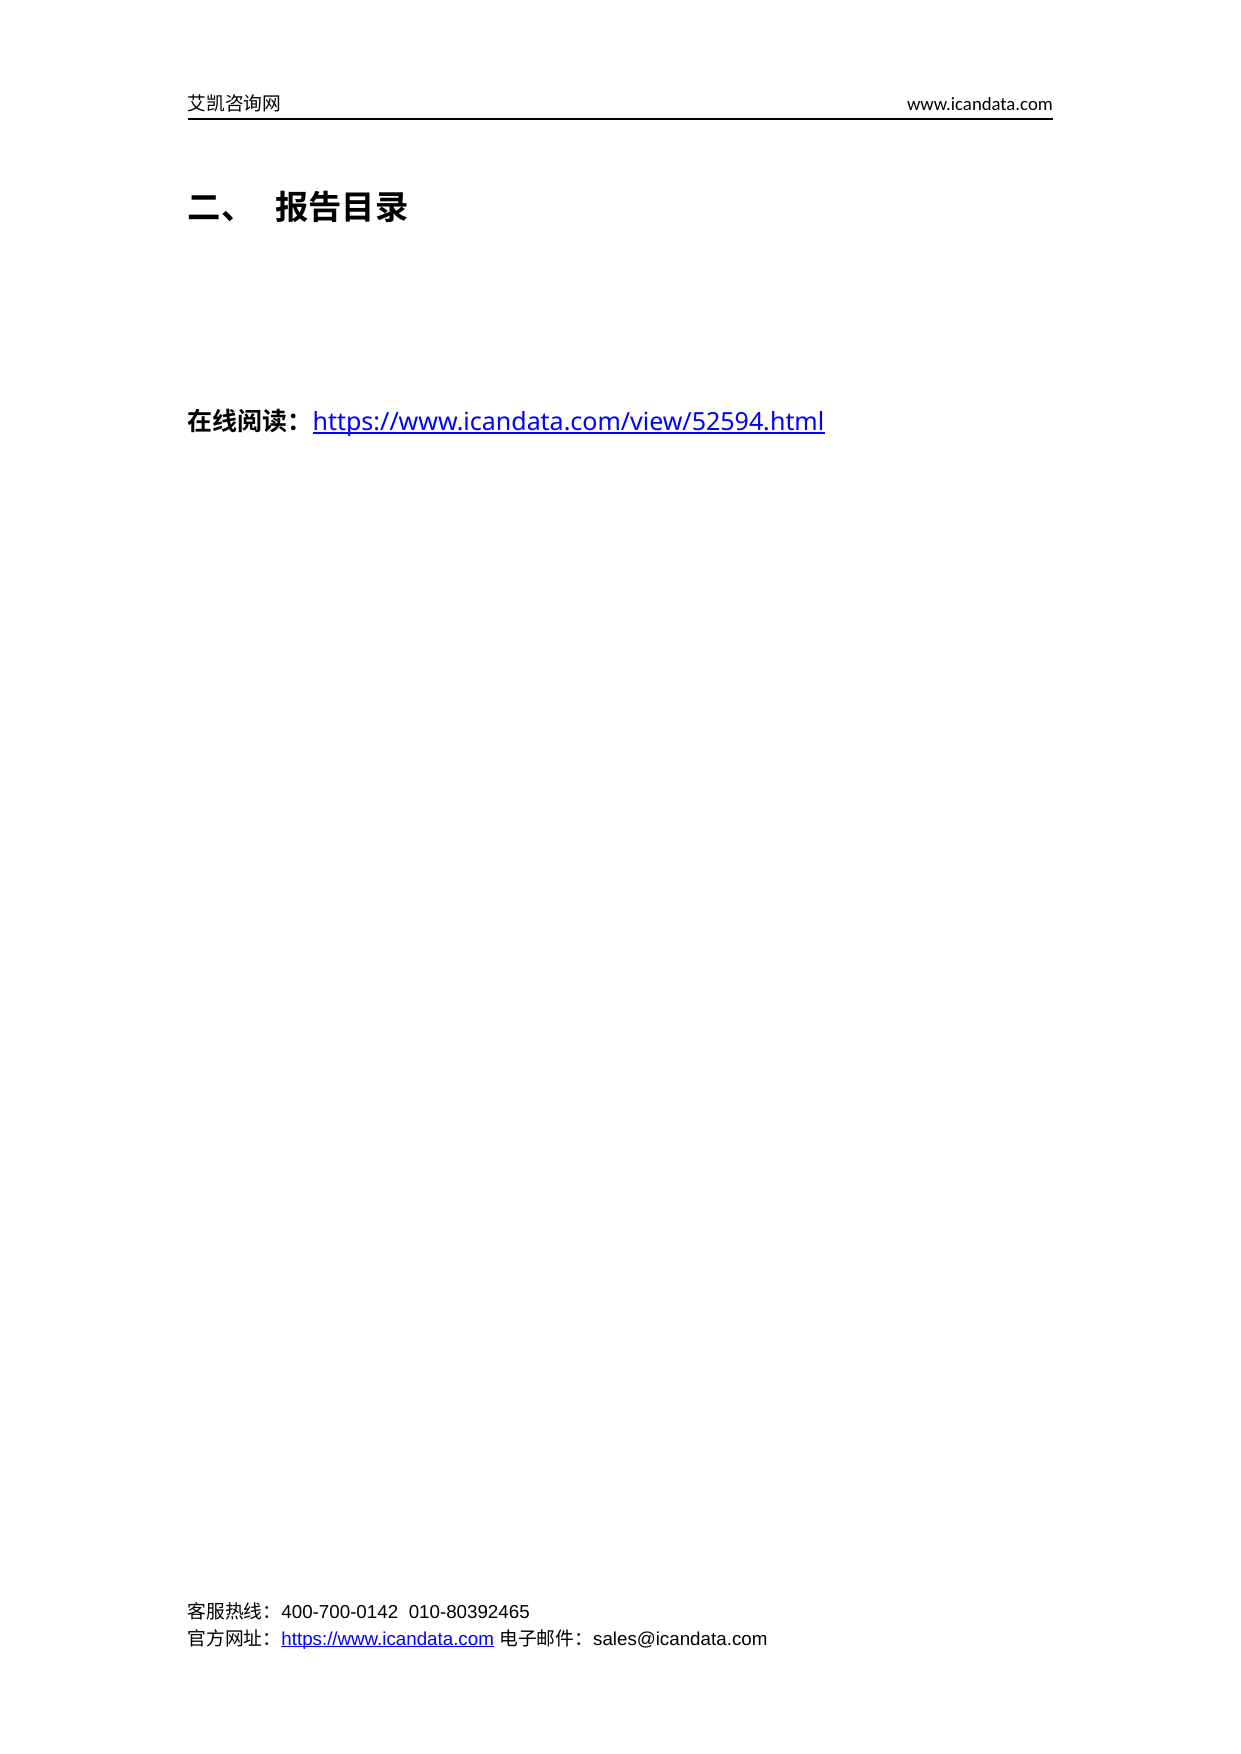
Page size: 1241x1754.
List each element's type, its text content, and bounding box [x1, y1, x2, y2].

text 在线阅读：https://www.icandata.com/view/52594.html [187, 387, 1053, 452]
subtitle 报告目录 [187, 172, 1053, 237]
